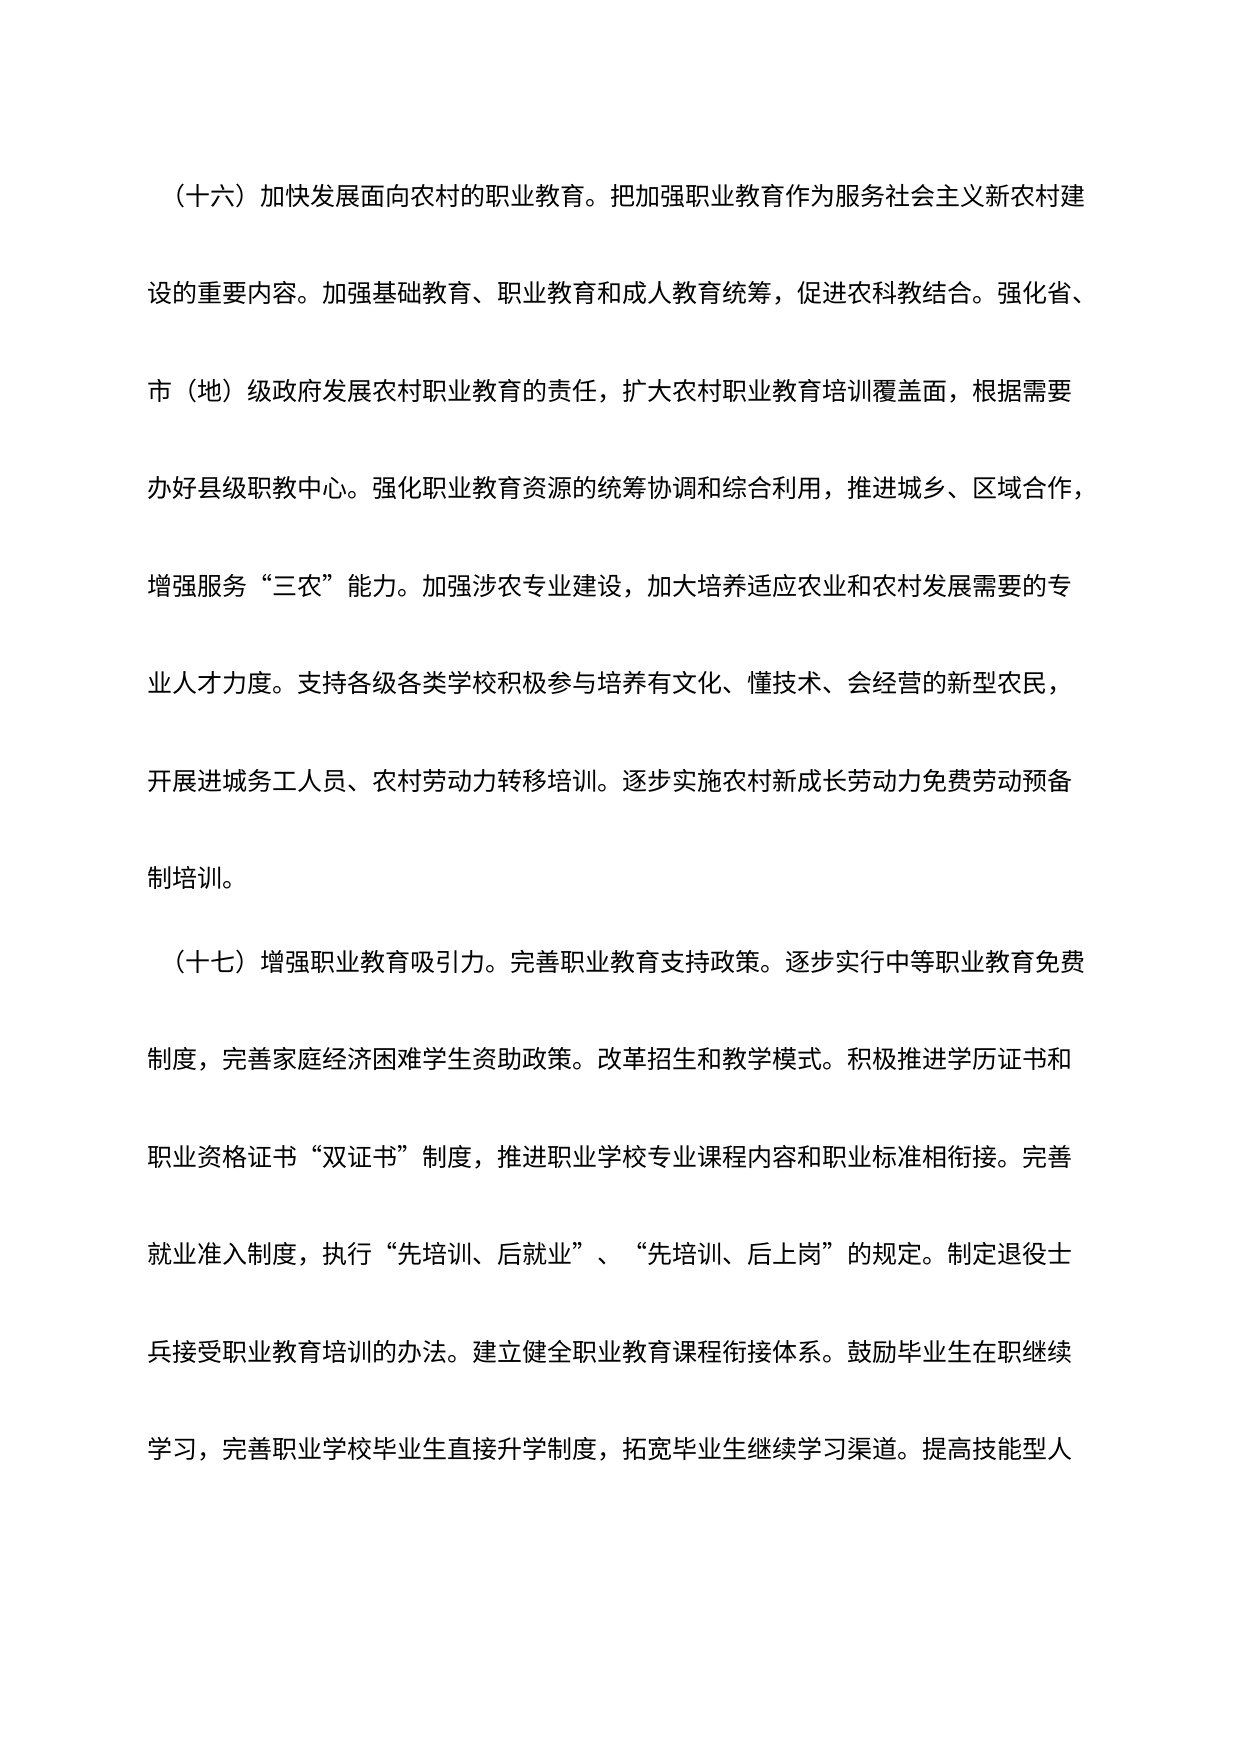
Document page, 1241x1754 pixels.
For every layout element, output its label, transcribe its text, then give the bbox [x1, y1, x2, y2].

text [148, 928, 1092, 1480]
text （十六）加快发展面向农村的职业教育。把加强职业教育作为服务社会主义新农村建设的重要内容。加强基础教育、职业教育和成人教育统筹，促进农科教结合。强化省、市（地）级政府发展农村职业教育的责任，扩大农村职业教育培训覆盖面，根据需要办好县级职教中心。强化职业教育资源的统筹协调和综合利用，推进城乡、区域合作，增强服务“三农”能力。加强涉农专业建设，加大培养适应农业和农村发展需要的专业人才力度。支持各级各类学校积极参与培养有文化、懂技术、会经营的新型农民，开展进城务工人员、农村劳动力转移培训。逐步实施农村新成长劳动力免费劳动预备制培训。 [148, 162, 1092, 909]
